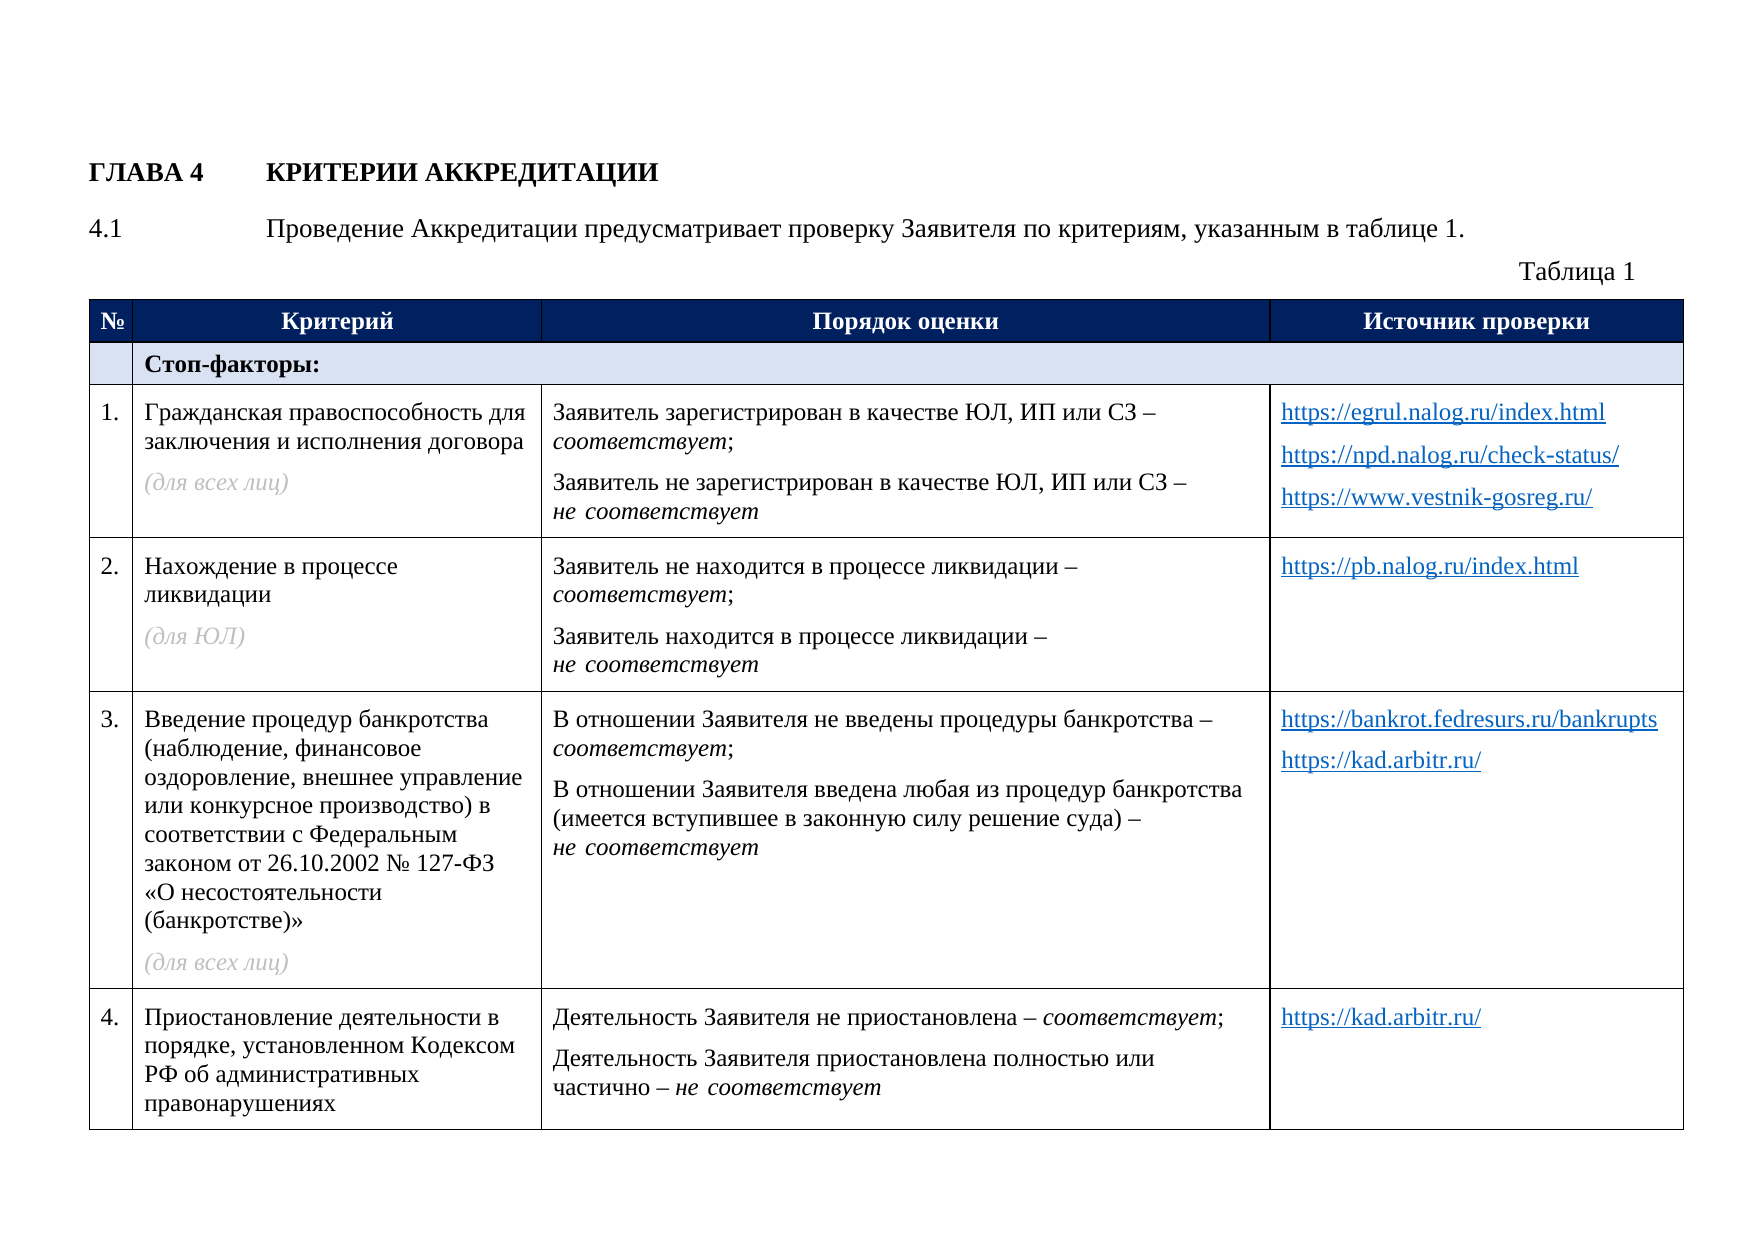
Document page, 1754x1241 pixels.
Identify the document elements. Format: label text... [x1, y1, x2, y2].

table_header Критерий [133, 300, 541, 341]
table_cell [90, 343, 132, 384]
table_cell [1271, 989, 1683, 1129]
table_cell В отношении Заявителя не введены процедуры банкротства – соответствует; В отношении Заявителя введена любая из процедур банкротства (имеется вступившее в законную силу решение суда) – не соответствует [542, 692, 1269, 988]
table_cell Нахождение в процессе ликвидации (для ЮЛ) [133, 538, 541, 691]
table_cell [90, 989, 132, 1129]
table_header Источник проверки [1271, 300, 1683, 341]
table_cell [90, 385, 132, 537]
table_cell [90, 692, 132, 988]
table_header Порядок оценки [542, 300, 1269, 341]
table_cell Стоп-факторы: [133, 343, 1683, 384]
table_cell [90, 538, 132, 691]
table_cell https://pb.nalog.ru/index.html [1271, 538, 1683, 691]
text Проведение Аккредитации предусматривает проверку Заявителя по критериям, указанным в таблице 1. [89, 212, 1636, 243]
table_header № [90, 300, 132, 341]
table_cell https://bankrot.fedresurs.ru/bankrupts https://kad.arbitr.ru/ [1271, 692, 1683, 988]
table_cell https://egrul.nalog.ru/index.html https://npd.nalog.ru/check-status/ https://www.vestnik-gosreg.ru/ [1271, 385, 1683, 537]
list Таблица 1 [266, 255, 1636, 287]
table_cell Заявитель не находится в процессе ликвидации – соответствует; Заявитель находится в процессе ликвидации – не соответствует [542, 538, 1269, 691]
table_cell Введение процедур банкротства (наблюдение, финансовое оздоровление, внешнее управление или конкурсное производство) в соответствии с Федеральным законом от 26.10.2002 № 127-ФЗ «О несостоятельности (банкротстве)» (для всех лиц) [133, 692, 541, 988]
table_cell Гражданская правоспособность для заключения и исполнения договора (для всех лиц) [133, 385, 541, 537]
text Критерии аккредитации [89, 156, 1636, 187]
table_cell Заявитель зарегистрирован в качестве ЮЛ, ИП или СЗ – соответствует; Заявитель не зарегистрирован в качестве ЮЛ, ИП или СЗ – не соответствует [542, 385, 1269, 537]
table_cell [133, 989, 541, 1129]
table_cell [542, 989, 1269, 1129]
